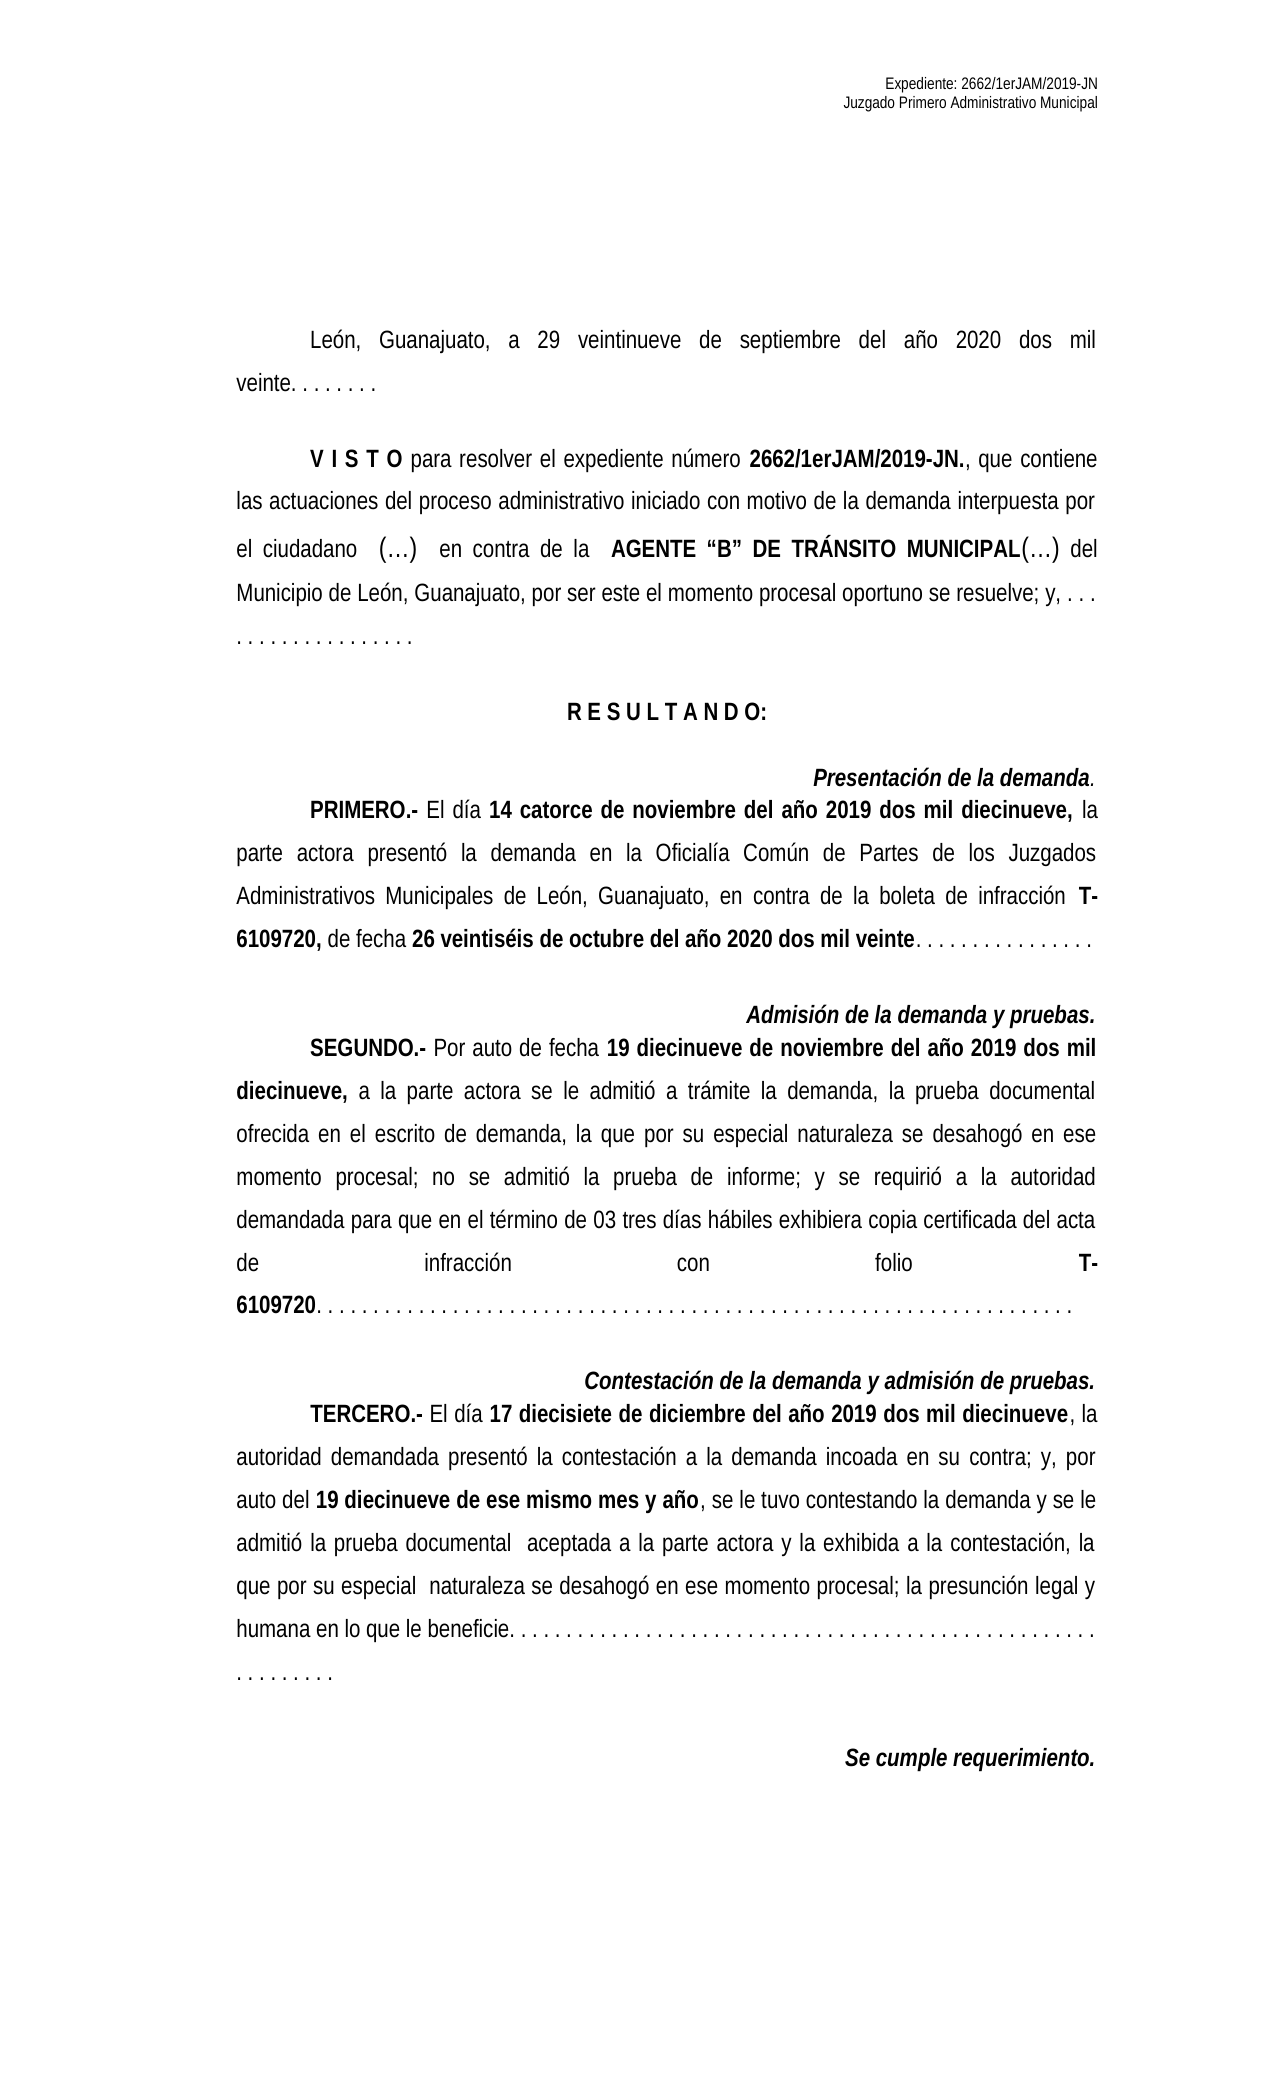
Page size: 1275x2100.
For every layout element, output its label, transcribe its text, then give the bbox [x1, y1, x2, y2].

text Admisión de la demanda y pruebas. [236, 1000, 1098, 1029]
text Se cumple requerimiento. [236, 1742, 1098, 1771]
text R E S U L T A N D O: [236, 697, 1098, 725]
text PRIMERO.- El día 14 catorce de noviembre del año 2019 dos mil diecinueve, la parte actora presentó la demanda en la Oficialía Común de Partes de los Juzgados Administrativos Municipales de León, Guanajuato, en contra de la boleta de infracción T-6109720, de fecha 26 veintiséis de octubre del año 2020 dos mil veinte. . . . . . . . . . . . . . . . [236, 795, 1098, 953]
text V I S T O para resolver el expediente número 2662/1erJAM/2019-JN., que contiene las actuaciones del proceso administrativo iniciado con motivo de la demanda interpuesta por el ciudadano (…) en contra de la AGENTE “B” DE TRÁNSITO MUNICIPAL(…) del Municipio de León, Guanajuato, por ser este el momento procesal oportuno se resuelve; y, . . . . . . . . . . . . . . . . . . . [236, 444, 1098, 649]
text TERCERO.- El día 17 diecisiete de diciembre del año 2019 dos mil diecinueve, la autoridad demandada presentó la contestación a la demanda incoada en su contra; y, por auto del 19 diecinueve de ese mismo mes y año, se le tuvo contestando la demanda y se le admitió la prueba documental aceptada a la parte actora y la exhibida a la contestación, la que por su especial naturaleza se desahogó en ese momento procesal; la presunción legal y humana en lo que le beneficie. . . . . . . . . . . . . . . . . . . . . . . . . . . . . . . . . . . . . . . . . . . . . . . . . . . . . . . . . . . . . [236, 1399, 1098, 1685]
text Presentación de la demanda. [236, 762, 1098, 791]
text León, Guanajuato, a 29 veintinueve de septiembre del año 2020 dos mil veinte. . . . . . . . [236, 325, 1098, 396]
text SEGUNDO.- Por auto de fecha 19 diecinueve de noviembre del año 2019 dos mil diecinueve, a la parte actora se le admitió a trámite la demanda, la prueba documental ofrecida en el escrito de demanda, la que por su especial naturaleza se desahogó en ese momento procesal; no se admitió la prueba de informe; y se requirió a la autoridad demandada para que en el término de 03 tres días hábiles exhibiera copia certificada del acta de infracción con folio T-6109720. . . . . . . . . . . . . . . . . . . . . . . . . . . . . . . . . . . . . . . . . . . . . . . . . . . . . . . . . . . . . . . . . . . [236, 1033, 1098, 1319]
text Contestación de la demanda y admisión de pruebas. [236, 1366, 1098, 1395]
